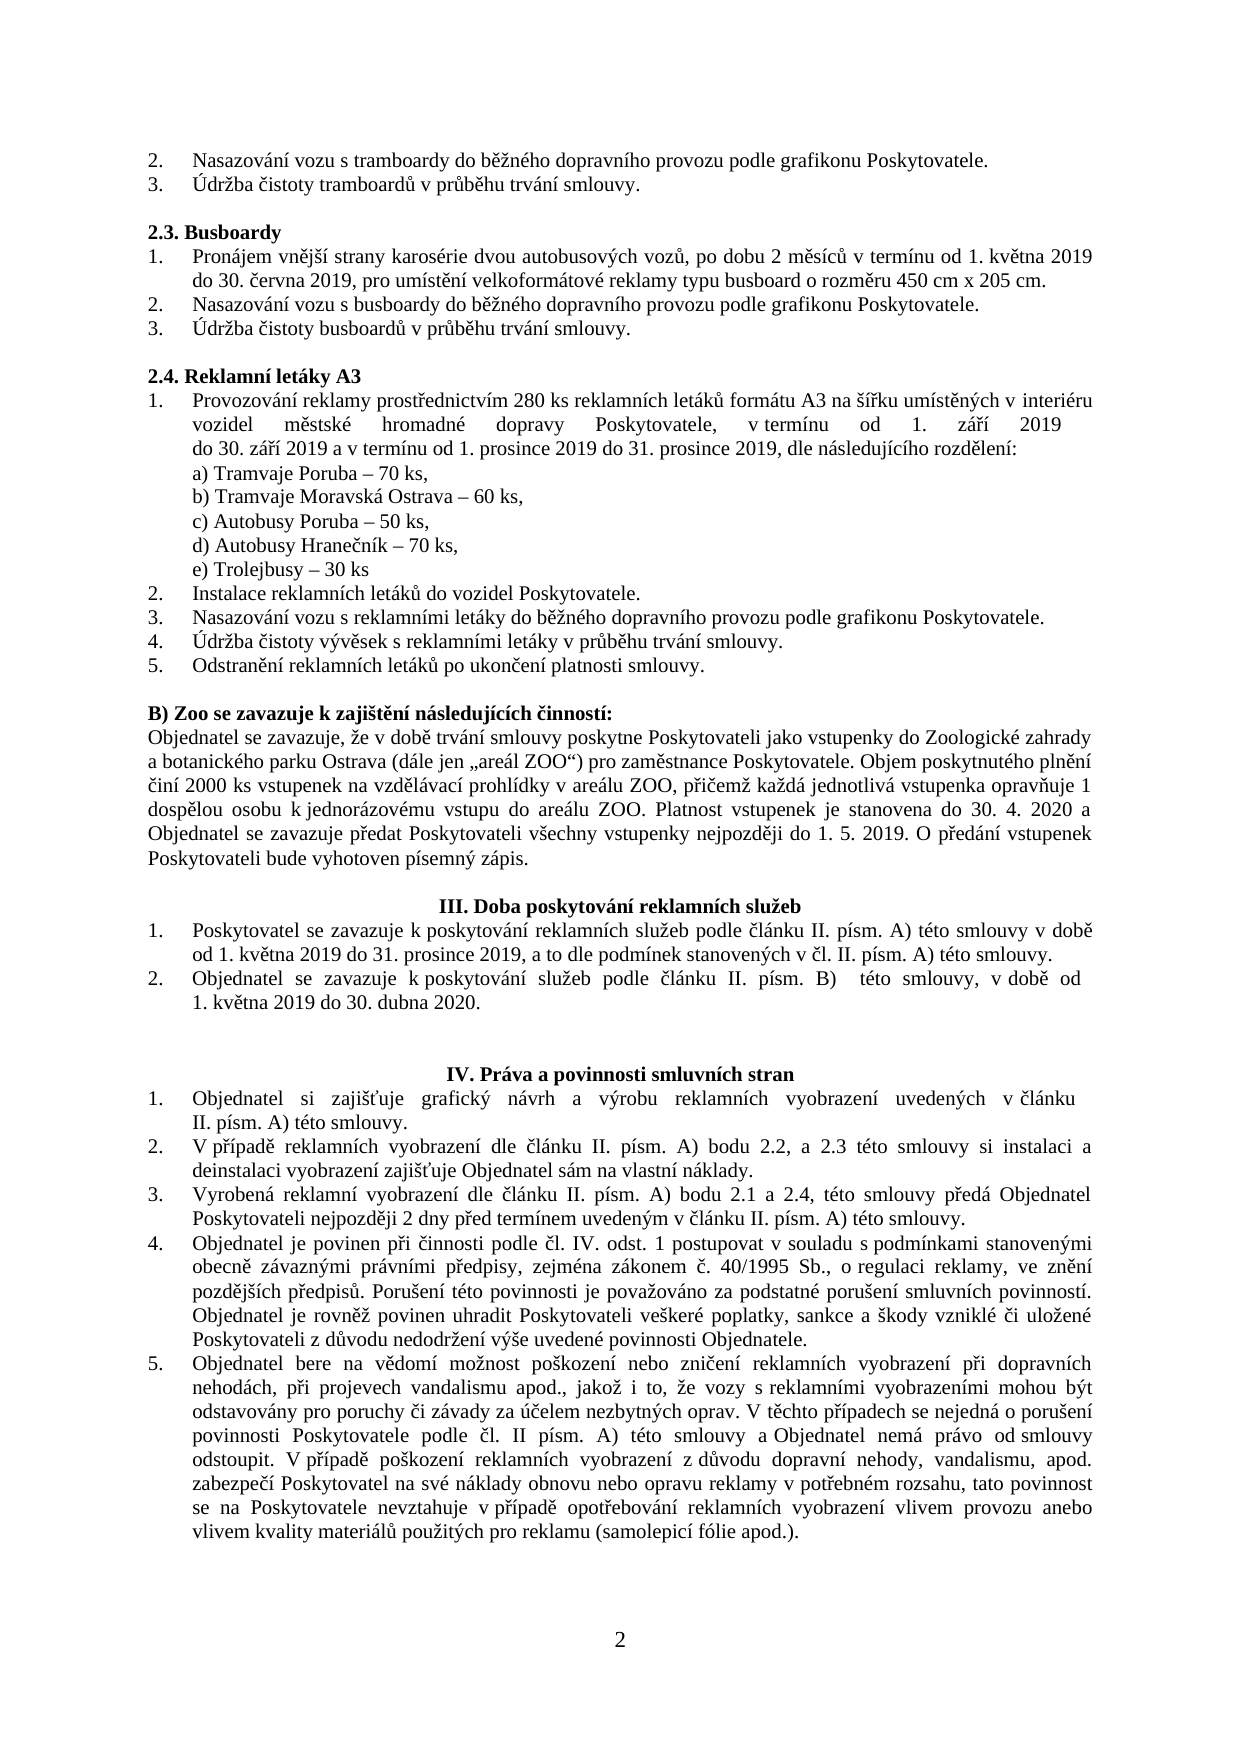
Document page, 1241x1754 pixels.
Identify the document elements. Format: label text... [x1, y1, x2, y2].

list Objednatel si zajišťuje grafický návrh a výrobu reklamních vyobrazení uvedených v článku II. písm. A) této smlouvy. [148, 1086, 1093, 1134]
text c) Autobusy Poruba – 50 ks, [192, 508, 1093, 533]
list Údržba čistoty tramboardů v průběhu trvání smlouvy. [148, 172, 1093, 196]
list Nasazování vozu s tramboardy do běžného dopravního provozu podle grafikonu Poskytovatele. [148, 148, 1093, 172]
text e) Trolejbusy – 30 ks [192, 557, 1093, 581]
list V případě reklamních vyobrazení dle článku II. písm. A) bodu 2.2, a 2.3 této smlouvy si instalaci a deinstalaci vyobrazení zajišťuje Objednatel sám na vlastní náklady. [148, 1134, 1093, 1182]
text 2.3. Busboardy [148, 220, 1093, 244]
list Údržba čistoty busboardů v průběhu trvání smlouvy. [148, 316, 1093, 340]
list Poskytovatel se zavazuje k poskytování reklamních služeb podle článku II. písm. A) této smlouvy v době od 1. května 2019 do 31. prosince 2019, a to dle podmínek stanovených v čl. II. písm. A) této smlouvy. [148, 918, 1093, 966]
list Pronájem vnější strany karosérie dvou autobusových vozů, po dobu 2 měsíců v termínu od 1. května 2019 do 30. června 2019, pro umístění velkoformátové reklamy typu busboard o rozměru 450 cm x 205 cm. [148, 244, 1093, 292]
list Objednatel se zavazuje k poskytování služeb podle článku II. písm. B) této smlouvy, v době od 1. května 2019 do 30. dubna 2020. [148, 966, 1093, 1014]
text d) Autobusy Hranečník – 70 ks, [192, 533, 1093, 557]
list Odstranění reklamních letáků po ukončení platnosti smlouvy. [148, 653, 1093, 677]
text a) Tramvaje Poruba – 70 ks, [192, 460, 1093, 484]
text B) Zoo se zavazuje k zajištění následujících činností: [148, 701, 1093, 725]
list Nasazování vozu s busboardy do běžného dopravního provozu podle grafikonu Poskytovatele. [148, 292, 1093, 316]
list Provozování reklamy prostřednictvím 280 ks reklamních letáků formátu A3 na šířku umístěných v interiéru vozidel městské hromadné dopravy Poskytovatele, v termínu od 1. září 2019 do 30. září 2019 a v termínu od 1. prosince 2019 do 31. prosince 2019, dle následujícího rozdělení: [148, 388, 1093, 460]
list Objednatel je povinen při činnosti podle čl. IV. odst. 1 postupovat v souladu s podmínkami stanovenými obecně závaznými právními předpisy, zejména zákonem č. 40/1995 Sb., o regulaci reklamy, ve znění pozdějších předpisů. Porušení této povinnosti je považováno za podstatné porušení smluvních povinností. Objednatel je rovněž povinen uhradit Poskytovateli veškeré poplatky, sankce a škody vzniklé či uložené Poskytovateli z důvodu nedodržení výše uvedené povinnosti Objednatele. [148, 1230, 1093, 1351]
text IV. Práva a povinnosti smluvních stran [148, 1062, 1093, 1086]
text 2.4. Reklamní letáky A3 [148, 364, 1093, 388]
list Údržba čistoty vývěsek s reklamními letáky v průběhu trvání smlouvy. [148, 629, 1093, 653]
text b) Tramvaje Moravská Ostrava – 60 ks, [192, 484, 1093, 508]
list Objednatel bere na vědomí možnost poškození nebo zničení reklamních vyobrazení při dopravních nehodách, při projevech vandalismu apod., jakož i to, že vozy s reklamními vyobrazeními mohou být odstavovány pro poruchy či závady za účelem nezbytných oprav. V těchto případech se nejedná o porušení povinnosti Poskytovatele podle čl. II písm. A) této smlouvy a Objednatel nemá právo od smlouvy odstoupit. V případě poškození reklamních vyobrazení z důvodu dopravní nehody, vandalismu, apod. zabezpečí Poskytovatel na své náklady obnovu nebo opravu reklamy v potřebném rozsahu, tato povinnost se na Poskytovatele nevztahuje v případě opotřebování reklamních vyobrazení vlivem provozu anebo vlivem kvality materiálů použitých pro reklamu (samolepicí fólie apod.). [148, 1351, 1093, 1543]
list Nasazování vozu s reklamními letáky do běžného dopravního provozu podle grafikonu Poskytovatele. [148, 605, 1093, 629]
text III. Doba poskytování reklamních služeb [148, 893, 1093, 918]
list Instalace reklamních letáků do vozidel Poskytovatele. [148, 581, 1093, 605]
text Objednatel se zavazuje, že v době trvání smlouvy poskytne Poskytovateli jako vstupenky do Zoologické zahrady a botanického parku Ostrava (dále jen „areál ZOO“) pro zaměstnance Poskytovatele. Objem poskytnutého plnění činí 2000 ks vstupenek na vzdělávací prohlídky v areálu ZOO, přičemž každá jednotlivá vstupenka opravňuje 1 dospělou osobu k jednorázovému vstupu do areálu ZOO. Platnost vstupenek je stanovena do 30. 4. 2020 a Objednatel se zavazuje předat Poskytovateli všechny vstupenky nejpozději do 1. 5. 2019. O předání vstupenek Poskytovateli bude vyhotoven písemný zápis. [148, 725, 1093, 869]
list Vyrobená reklamní vyobrazení dle článku II. písm. A) bodu 2.1 a 2.4, této smlouvy předá Objednatel Poskytovateli nejpozději 2 dny před termínem uvedeným v článku II. písm. A) této smlouvy. [148, 1182, 1093, 1230]
